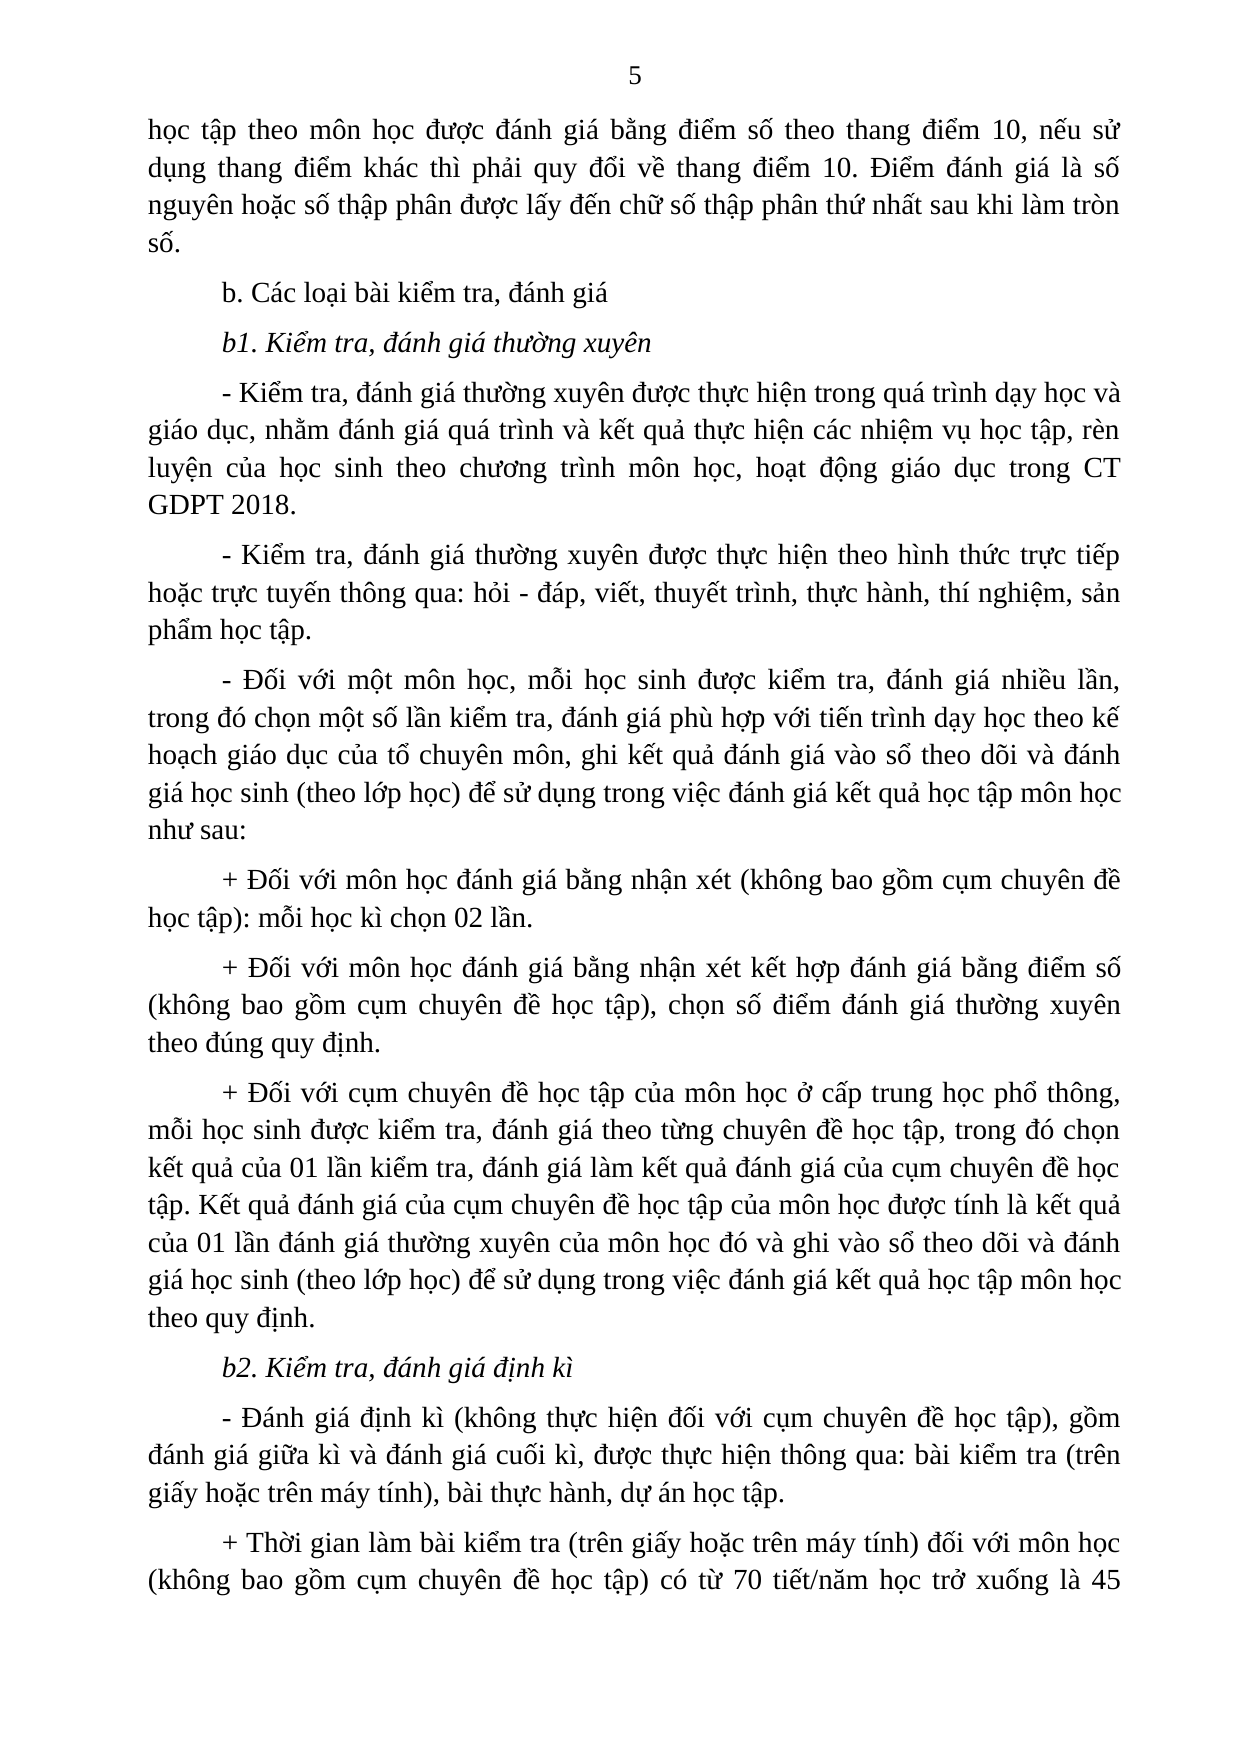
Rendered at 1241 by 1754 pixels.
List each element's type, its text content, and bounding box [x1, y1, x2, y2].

text - Đánh giá định kì (không thực hiện đối với cụm chuyên đề học tập), gồm đánh giá giữa kì và đánh giá cuối kì, được thực hiện thông qua: bài kiểm tra (trên giấy hoặc trên máy tính), bài thực hành, dự án học tập. [148, 1400, 1122, 1508]
text - Kiểm tra, đánh giá thường xuyên được thực hiện theo hình thức trực tiếp hoặc trực tuyến thông qua: hỏi - đáp, viết, thuyết trình, thực hành, thí nghiệm, sản phẩm học tập. [148, 537, 1122, 646]
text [148, 1525, 1122, 1596]
text b1. Kiểm tra, đánh giá thường xuyên [148, 325, 1122, 358]
text + Đối với môn học đánh giá bằng nhận xét (không bao gồm cụm chuyên đề học tập): mỗi học kì chọn 02 lần. [148, 862, 1122, 933]
text - Đối với một môn học, mỗi học sinh được kiểm tra, đánh giá nhiều lần, trong đó chọn một số lần kiểm tra, đánh giá phù hợp với tiến trình dạy học theo kế hoạch giáo dục của tổ chuyên môn, ghi kết quả đánh giá vào sổ theo dõi và đánh giá học sinh (theo lớp học) để sử dụng trong việc đánh giá kết quả học tập môn học như sau: [148, 662, 1122, 846]
list Các loại bài kiểm tra, đánh giá [148, 275, 1122, 308]
text + Đối với môn học đánh giá bằng nhận xét kết hợp đánh giá bằng điểm số (không bao gồm cụm chuyên đề học tập), chọn số điểm đánh giá thường xuyên theo đúng quy định. [148, 950, 1122, 1058]
text + Đối với cụm chuyên đề học tập của môn học ở cấp trung học phổ thông, mỗi học sinh được kiểm tra, đánh giá theo từng chuyên đề học tập, trong đó chọn kết quả của 01 lần kiểm tra, đánh giá làm kết quả đánh giá của cụm chuyên đề học tập. Kết quả đánh giá của cụm chuyên đề học tập của môn học được tính là kết quả của 01 lần đánh giá thường xuyên của môn học đó và ghi vào sổ theo dõi và đánh giá học sinh (theo lớp học) để sử dụng trong việc đánh giá kết quả học tập môn học theo quy định. [148, 1075, 1122, 1333]
text b2. Kiểm tra, đánh giá định kì [148, 1350, 1122, 1383]
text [148, 112, 1122, 258]
text - Kiểm tra, đánh giá thường xuyên được thực hiện trong quá trình dạy học và giáo dục, nhằm đánh giá quá trình và kết quả thực hiện các nhiệm vụ học tập, rèn luyện của học sinh theo chương trình môn học, hoạt động giáo dục trong CT GDPT 2018. [148, 375, 1122, 521]
